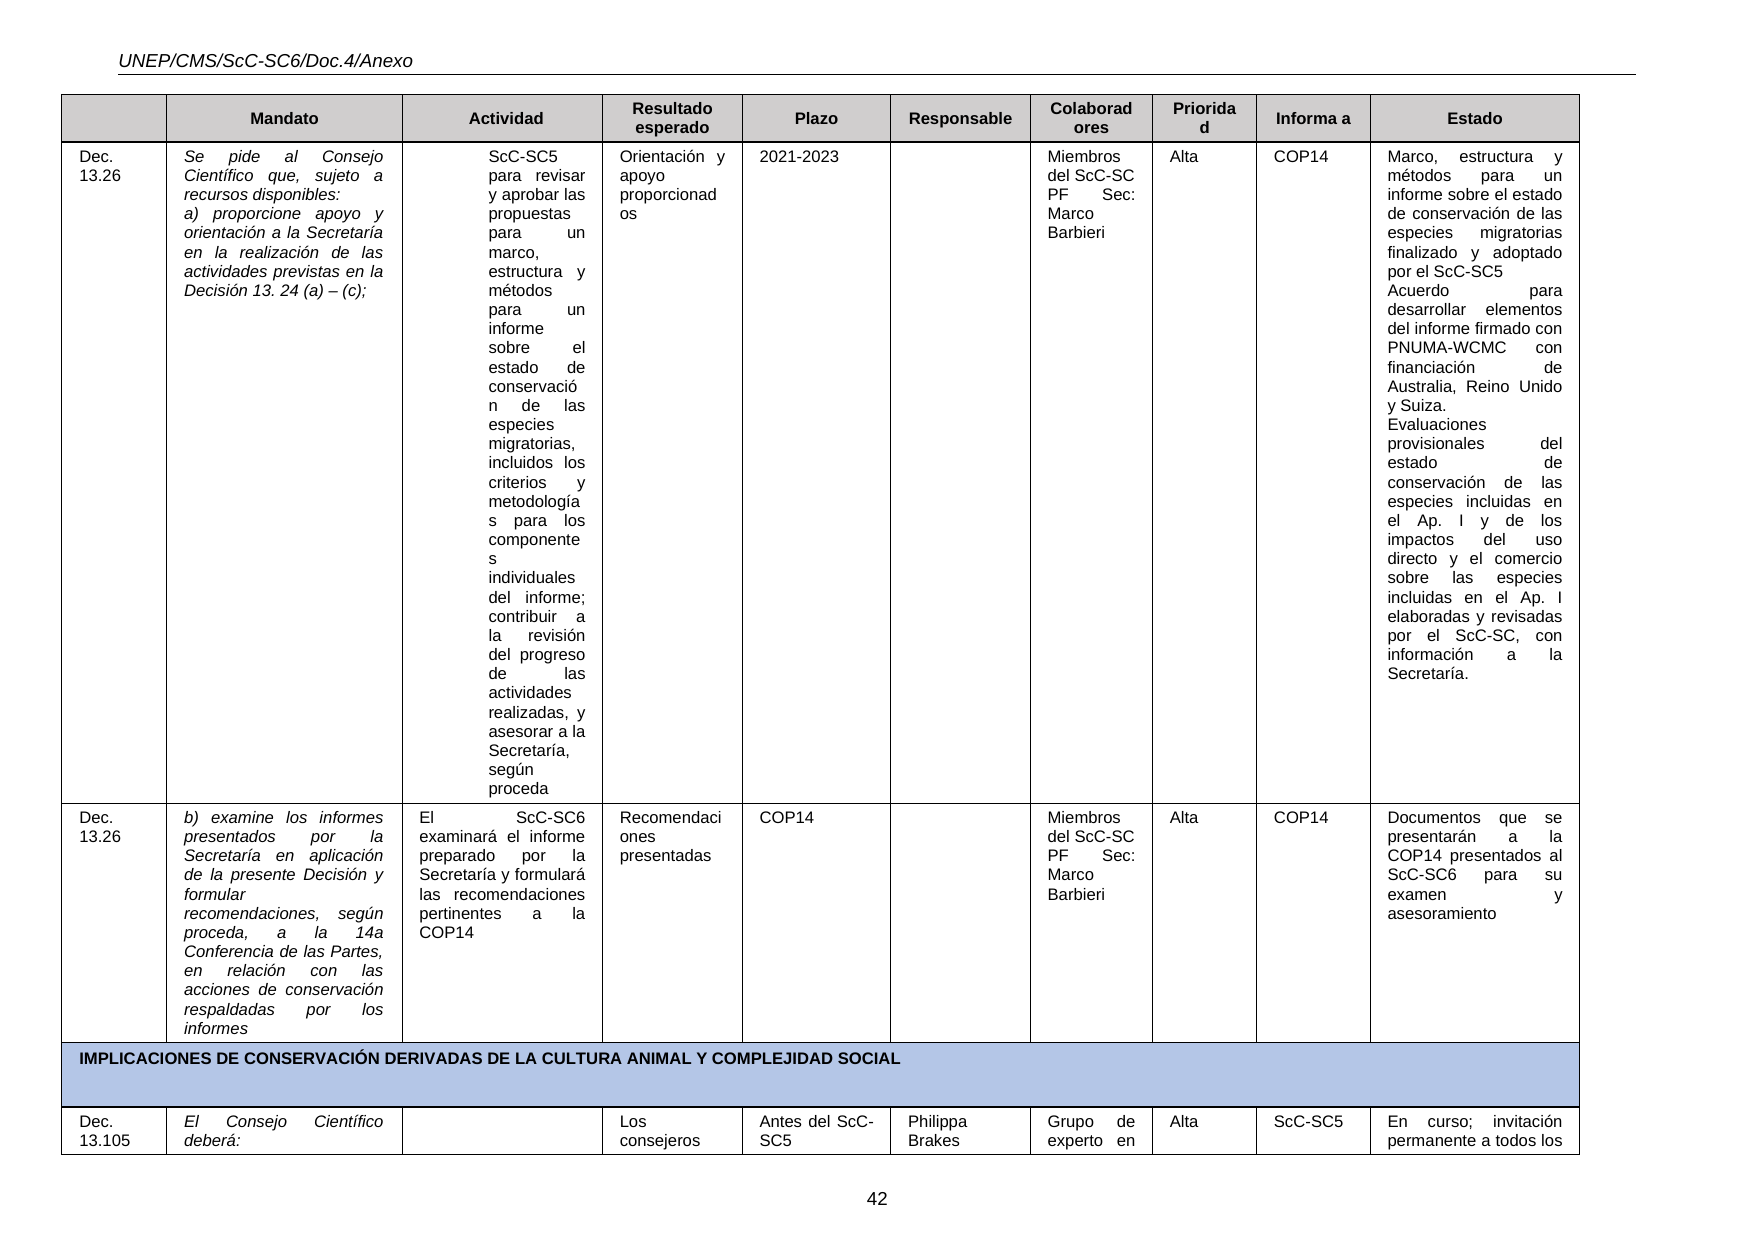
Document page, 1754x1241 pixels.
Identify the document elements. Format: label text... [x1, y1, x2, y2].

table_cell Antes del ScC-SC5 [743, 1108, 890, 1154]
table_cell 2021-2023 [743, 143, 890, 802]
table_cell Dec. 13.26 [62, 143, 166, 802]
table_cell Orientación y apoyo proporcionados [603, 143, 742, 802]
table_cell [167, 1108, 402, 1154]
table_cell Alta [1153, 804, 1256, 1042]
table_header Plazo [743, 95, 890, 141]
table_cell Dec. 13.26 [62, 804, 166, 1042]
table_header Resultado esperado [603, 95, 742, 141]
table_cell Miembros del ScC-SC PF Sec: Marco Barbieri [1031, 804, 1152, 1042]
table_cell COP14 [1257, 804, 1370, 1042]
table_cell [603, 1108, 742, 1154]
table_header [62, 95, 166, 141]
table_cell Se pide al Consejo Científico que, sujeto a recursos disponibles: a) proporcione apoyo y orientación a la Secretaría en la realización de las actividades previstas en la Decisión 13. 24 (a) – (c); [167, 143, 402, 802]
table_cell ScC-SC5 [1257, 1108, 1370, 1154]
table_header Colaboradores [1031, 95, 1152, 141]
table_cell Documentos que se presentarán a la COP14 presentados al ScC-SC6 para su examen y asesoramiento [1371, 804, 1579, 1042]
table_header Responsable [891, 95, 1030, 141]
table_cell [403, 1108, 602, 1154]
table_header Informa a [1257, 95, 1370, 141]
table_cell COP14 [743, 804, 890, 1042]
table_cell [891, 143, 1030, 802]
table_cell b) examine los informes presentados por la Secretaría en aplicación de la presente Decisión y formular recomendaciones, según proceda, a la 14a Conferencia de las Partes, en relación con las acciones de conservación respaldadas por los informes [167, 804, 402, 1042]
table_cell ScC-SC5 para revisar y aprobar las propuestas para un marco, estructura y métodos para un informe sobre el estado de conservación de las especies migratorias, incluidos los criterios y metodologías para los componentes individuales del informe; contribuir a la revisión del progreso de las actividades realizadas, y asesorar a la Secretaría, según proceda [403, 143, 602, 802]
table_cell IMPLICACIONES DE CONSERVACIÓN DERIVADAS DE LA CULTURA ANIMAL Y COMPLEJIDAD SOCIAL [62, 1043, 1579, 1106]
table_cell Recomendaciones presentadas [603, 804, 742, 1042]
table_cell Dec. 13.105 [62, 1108, 166, 1154]
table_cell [891, 1108, 1030, 1154]
table_header Estado [1371, 95, 1579, 141]
table_cell Miembros del ScC-SC PF Sec: Marco Barbieri [1031, 143, 1152, 802]
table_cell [1371, 1108, 1579, 1154]
table_header Prioridad [1153, 95, 1256, 141]
table_cell [891, 804, 1030, 1042]
table_header Mandato [167, 95, 402, 141]
table_cell El ScC-SC6 examinará el informe preparado por la Secretaría y formulará las recomendaciones pertinentes a la COP14 [403, 804, 602, 1042]
table_cell Alta [1153, 1108, 1256, 1154]
table_header Actividad [403, 95, 602, 141]
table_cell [1031, 1108, 1152, 1154]
table_cell Marco, estructura y métodos para un informe sobre el estado de conservación de las especies migratorias finalizado y adoptado por el ScC-SC5 Acuerdo para desarrollar elementos del informe firmado con PNUMA-WCMC con financiación de Australia, Reino Unido y Suiza. Evaluaciones provisionales del estado de conservación de las especies incluidas en el Ap. I y de los impactos del uso directo y el comercio sobre las especies incluidas en el Ap. I elaboradas y revisadas por el ScC-SC, con información a la Secretaría. [1371, 143, 1579, 802]
table_cell Alta [1153, 143, 1256, 802]
table_cell COP14 [1257, 143, 1370, 802]
